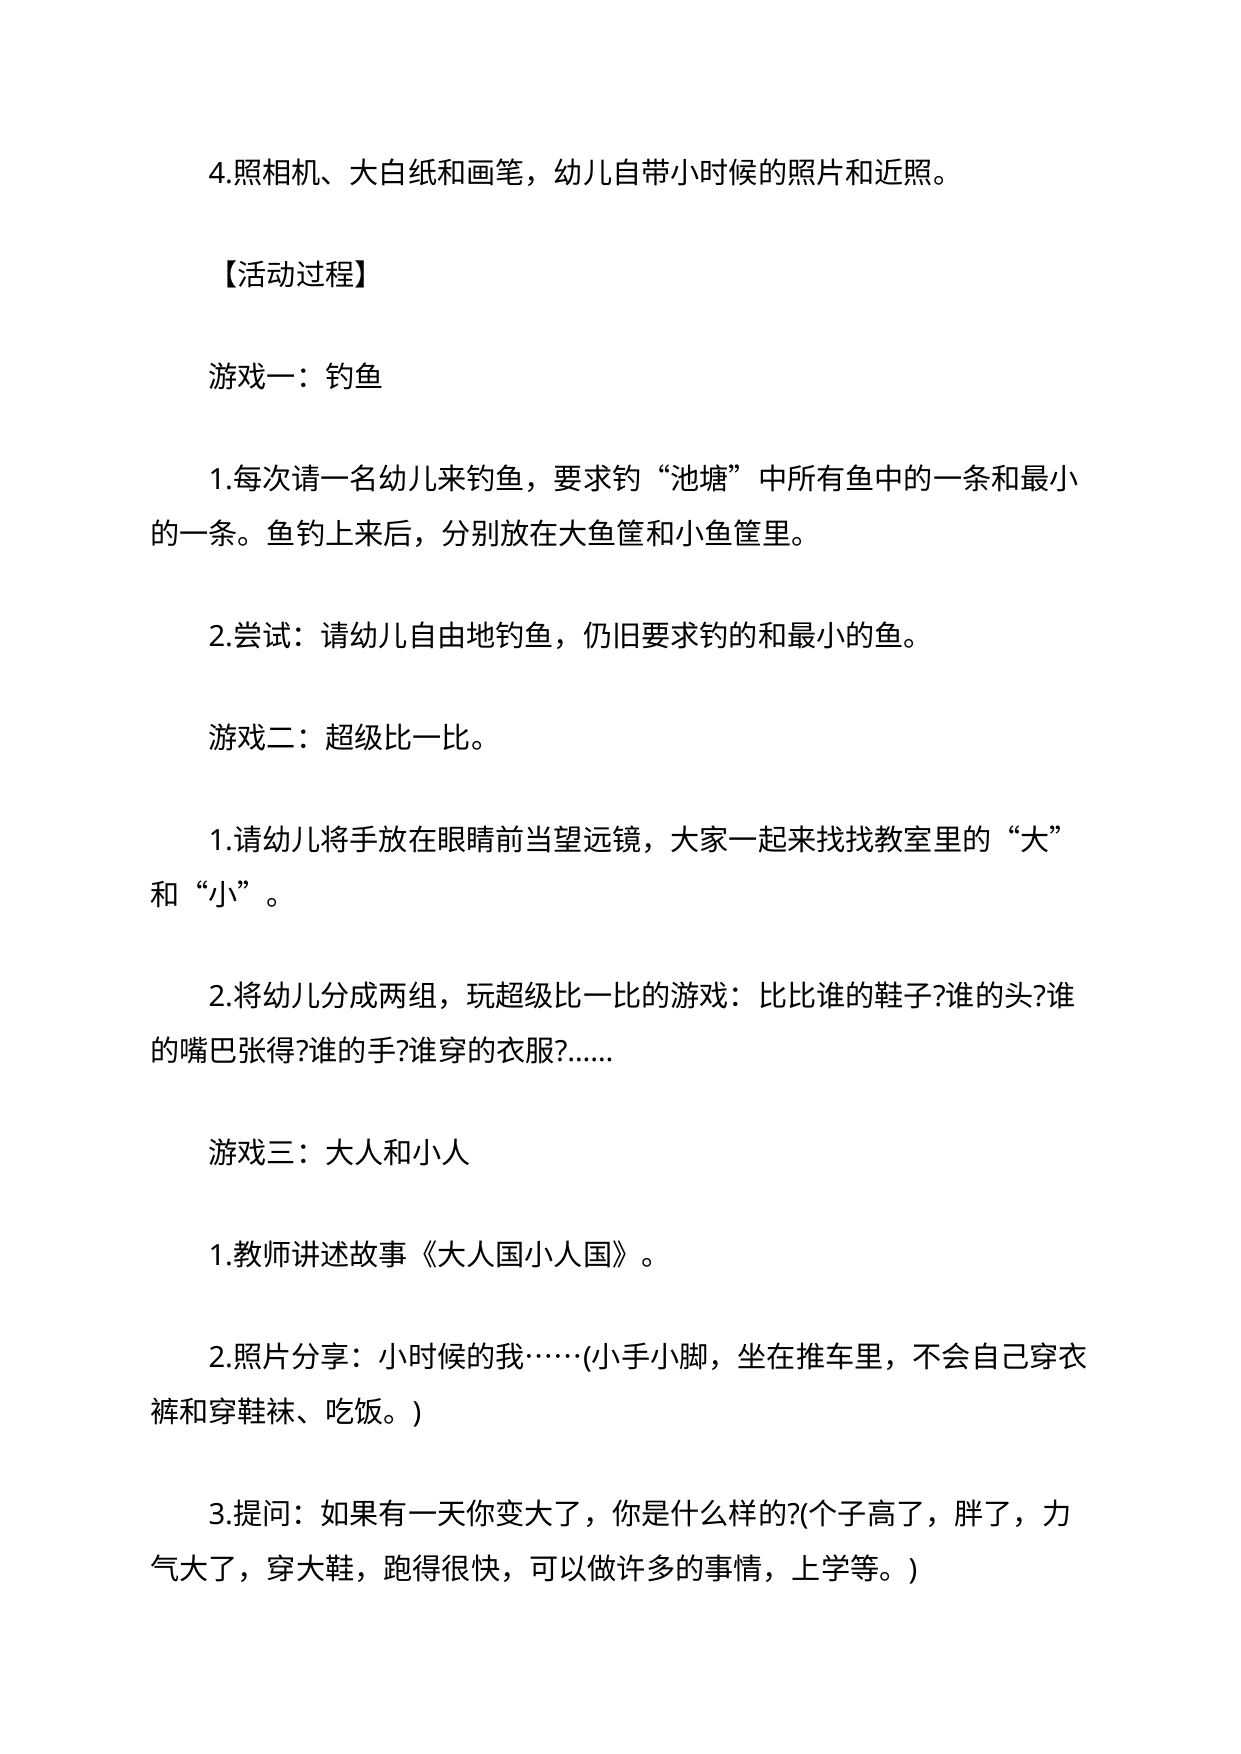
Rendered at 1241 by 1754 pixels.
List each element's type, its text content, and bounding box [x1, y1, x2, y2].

text 游戏一：钓鱼 [150, 354, 1090, 396]
text 2.照片分享：小时候的我……(小手小脚，坐在推车里，不会自己穿衣裤和穿鞋袜、吃饭。) [150, 1333, 1090, 1431]
text 2.将幼儿分成两组，玩超级比一比的游戏：比比谁的鞋子?谁的头?谁的嘴巴张得?谁的手?谁穿的衣服?…… [150, 973, 1090, 1070]
text 1.请幼儿将手放在眼睛前当望远镜，大家一起来找找教室里的“大”和“小”。 [150, 816, 1090, 913]
text 2.尝试：请幼儿自由地钓鱼，仍旧要求钓的和最小的鱼。 [150, 612, 1090, 655]
text 4.照相机、大白纸和画笔，幼儿自带小时候的照片和近照。 [150, 150, 1090, 192]
text 3.提问：如果有一天你变大了，你是什么样的?(个子高了，胖了，力气大了，穿大鞋，跑得很快，可以做许多的事情，上学等。) [150, 1491, 1090, 1588]
text 【活动过程】 [150, 252, 1090, 294]
text 1.每次请一名幼儿来钓鱼，要求钓“池塘”中所有鱼中的一条和最小的一条。鱼钓上来后，分别放在大鱼筐和小鱼筐里。 [150, 456, 1090, 553]
text 游戏三：大人和小人 [150, 1130, 1090, 1172]
text 1.教师讲述故事《大人国小人国》。 [150, 1232, 1090, 1274]
text 游戏二：超级比一比。 [150, 714, 1090, 757]
